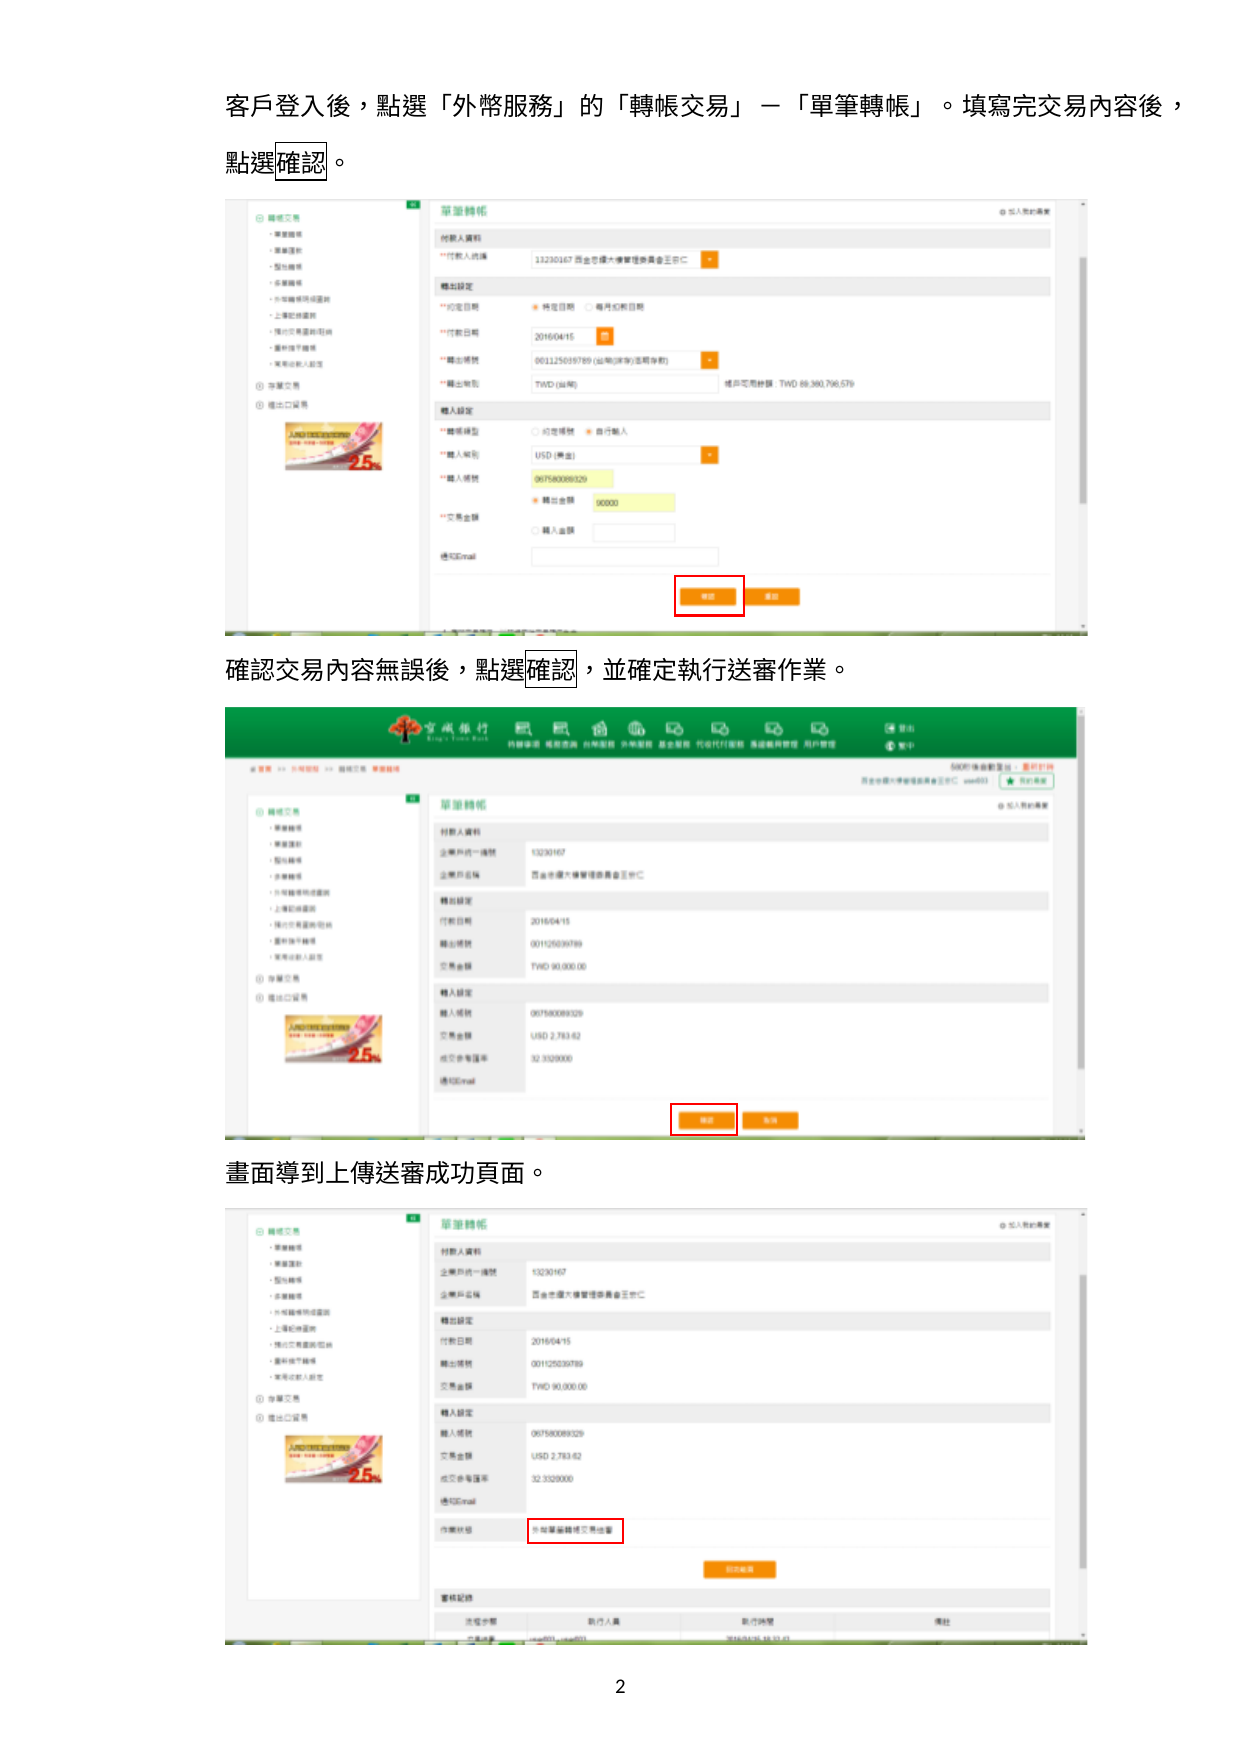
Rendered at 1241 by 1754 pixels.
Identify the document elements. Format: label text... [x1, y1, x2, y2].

text 客戶登入後，點選「外幣服務」的「轉帳交易」－「單筆轉帳」。填寫完交易內容後，點選確認。 [225, 87, 1165, 181]
text 確認交易內容無誤後，點選確認，並確定執行送審作業。 [577, 649, 1165, 688]
text 確認交易內容無誤後，點選確認，並確定執行送審作業。 [225, 649, 576, 688]
text 畫面導到上傳送審成功頁面。 [225, 1154, 1165, 1190]
picture [225, 1208, 1088, 1645]
picture [225, 707, 1086, 1140]
picture [225, 199, 1088, 636]
